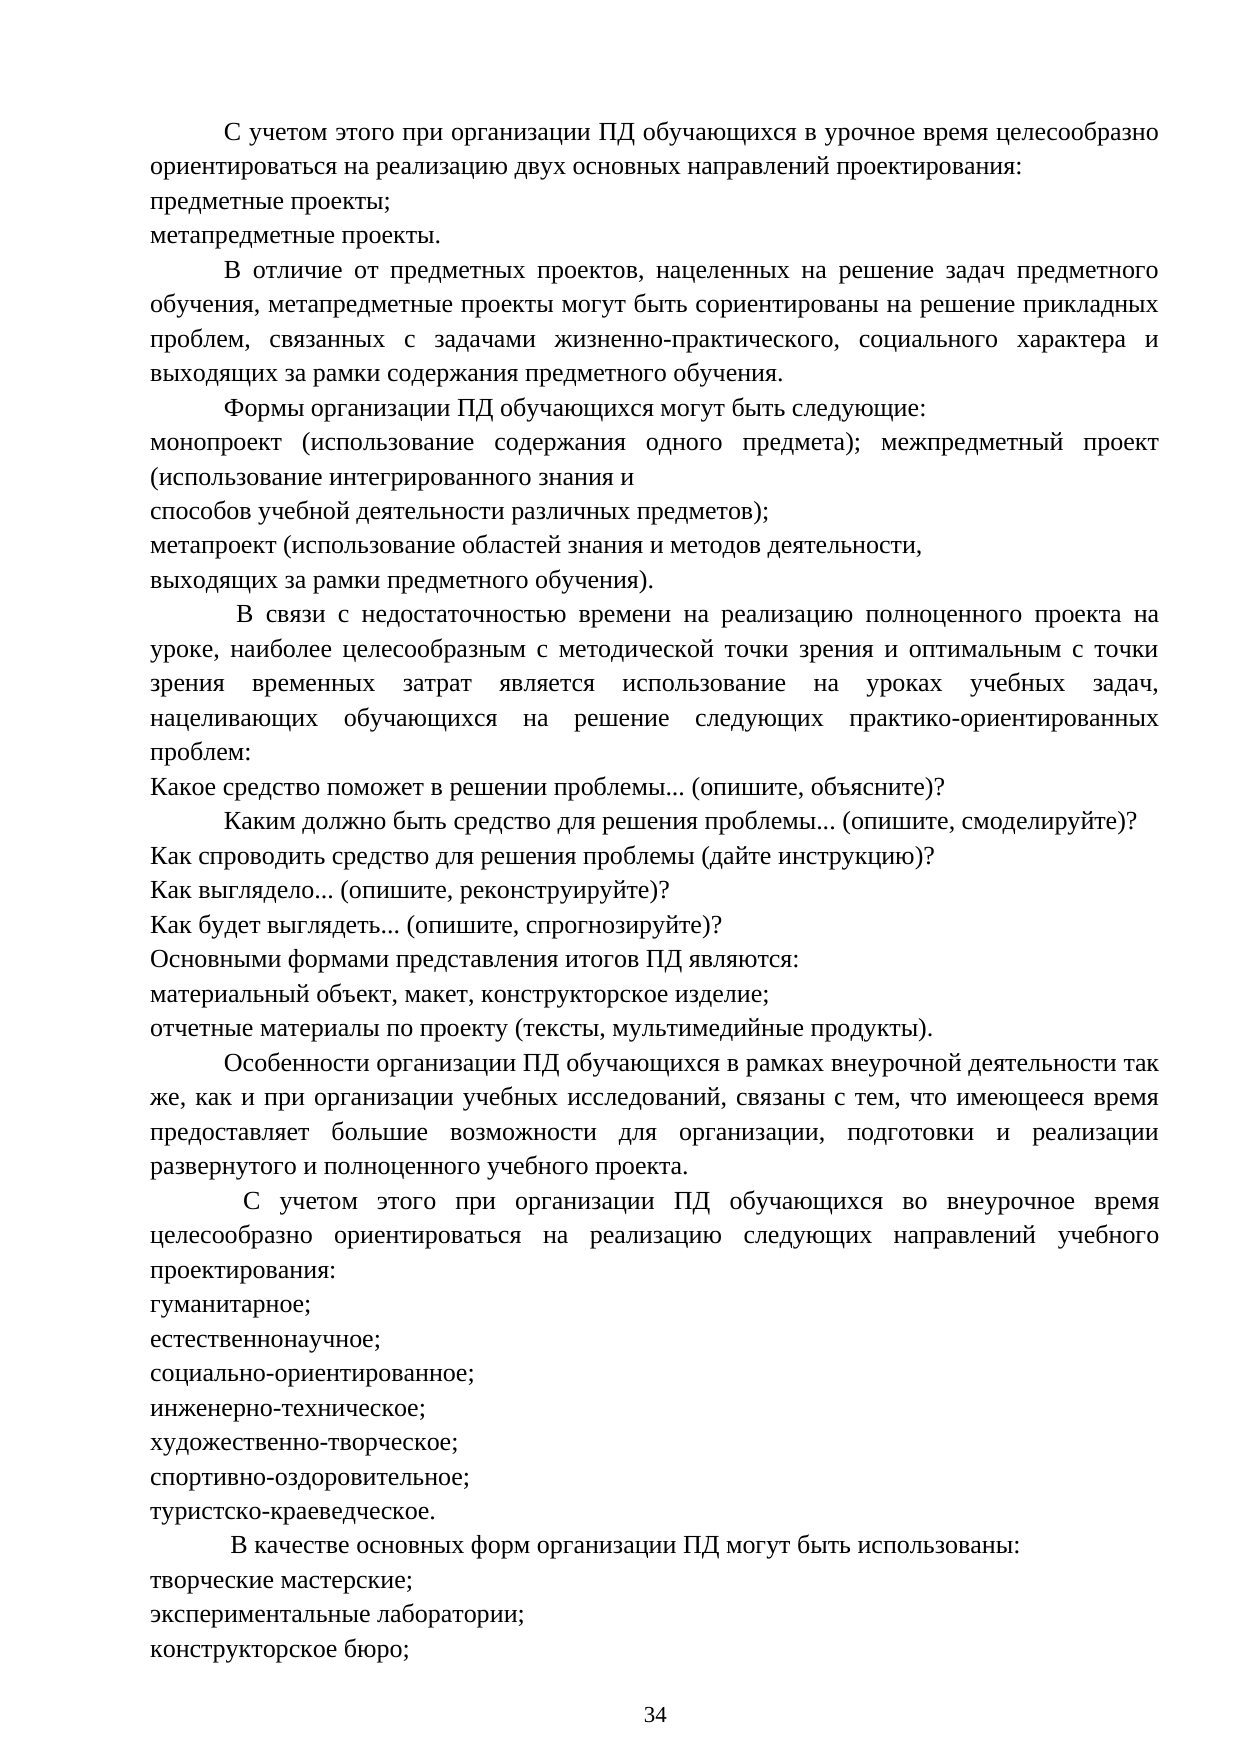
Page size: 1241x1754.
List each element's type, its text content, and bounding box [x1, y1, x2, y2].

text Особенности организации ПД обучающихся в рамках внеурочной деятельности так же, как и при организации учебных исследований, связаны с тем, что имеющееся время предоставляет большие возможности для организации, подготовки и реализации развернутого и полноценного учебного проекта. [150, 1047, 1160, 1180]
text гуманитарное; [150, 1288, 1160, 1318]
text естественнонаучное; [150, 1323, 1160, 1353]
text инженерно-техническое; [150, 1392, 1160, 1422]
text экспериментальные лаборатории; [150, 1598, 1160, 1628]
text туристско-краеведческое. [150, 1495, 1160, 1525]
text В связи с недостаточностью времени на реализацию полноценного проекта на уроке, наиболее целесообразным с методической точки зрения и оптимальным с точки зрения временных затрат является использование на уроках учебных задач, нацеливающих обучающихся на решение следующих практико-ориентированных проблем: [150, 598, 1160, 766]
text монопроект (использование содержания одного предмета); межпредметный проект (использование интегрированного знания и [150, 426, 1160, 491]
text материальный объект, макет, конструкторское изделие; [150, 978, 1160, 1008]
text Как будет выглядеть... (опишите, спрогнозируйте)? [150, 909, 1160, 939]
text С учетом этого при организации ПД обучающихся во внеурочное время целесообразно ориентироваться на реализацию следующих направлений учебного проектирования: [150, 1185, 1160, 1284]
text Как спроводить средство для решения проблемы (дайте инструкцию)? [150, 840, 1160, 870]
text Как выглядело... (опишите, реконструируйте)? [150, 874, 1160, 904]
text предметные проекты; [150, 185, 1160, 215]
text Каким должно быть средство для решения проблемы... (опишите, смоделируйте)? [150, 805, 1160, 835]
text В отличие от предметных проектов, нацеленных на решение задач предметного обучения, метапредметные проекты могут быть сориентированы на решение прикладных проблем, связанных с задачами жизненно-практического, социального характера и выходящих за рамки содержания предметного обучения. [150, 254, 1160, 387]
text В качестве основных форм организации ПД могут быть использованы: [150, 1529, 1160, 1559]
text метапредметные проекты. [150, 219, 1160, 249]
text метапроект (использование областей знания и методов деятельности, [150, 529, 1160, 559]
text спортивно-оздоровительное; [150, 1461, 1160, 1491]
text отчетные материалы по проекту (тексты, мультимедийные продукты). [150, 1012, 1160, 1042]
text Основными формами представления итогов ПД являются: [150, 943, 1160, 973]
text социально-ориентированное; [150, 1357, 1160, 1387]
text творческие мастерские; [150, 1564, 1160, 1594]
text Формы организации ПД обучающихся могут быть следующие: [150, 392, 1160, 422]
text Какое средство поможет в решении проблемы... (опишите, объясните)? [150, 771, 1160, 801]
text С учетом этого при организации ПД обучающихся в урочное время целесообразно ориентироваться на реализацию двух основных направлений проектирования: [150, 116, 1160, 180]
text конструкторское бюро; [150, 1633, 1160, 1663]
text способов учебной деятельности различных предметов); [150, 495, 1160, 525]
text художественно-творческое; [150, 1426, 1160, 1456]
text выходящих за рамки предметного обучения). [150, 564, 1160, 594]
